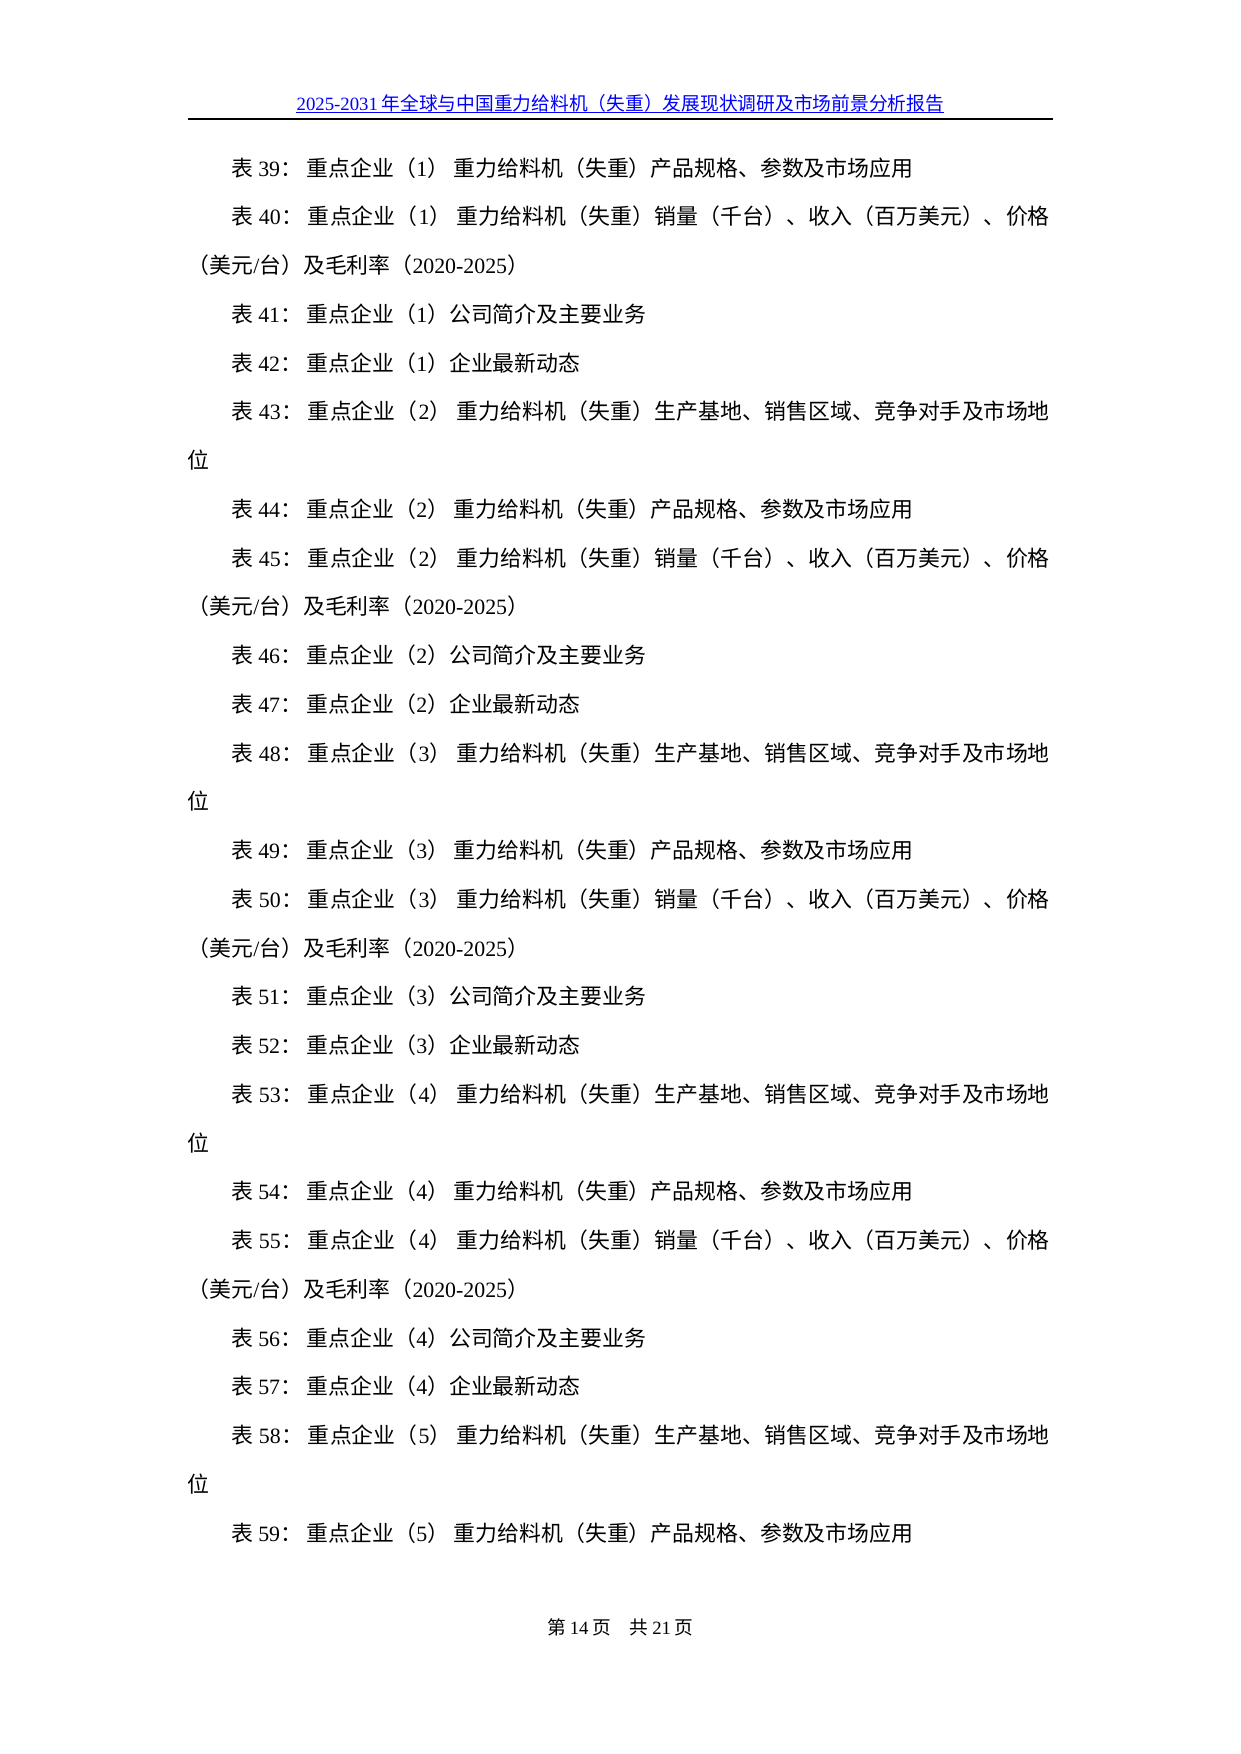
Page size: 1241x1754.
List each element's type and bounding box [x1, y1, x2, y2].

text [187, 150, 1053, 1548]
